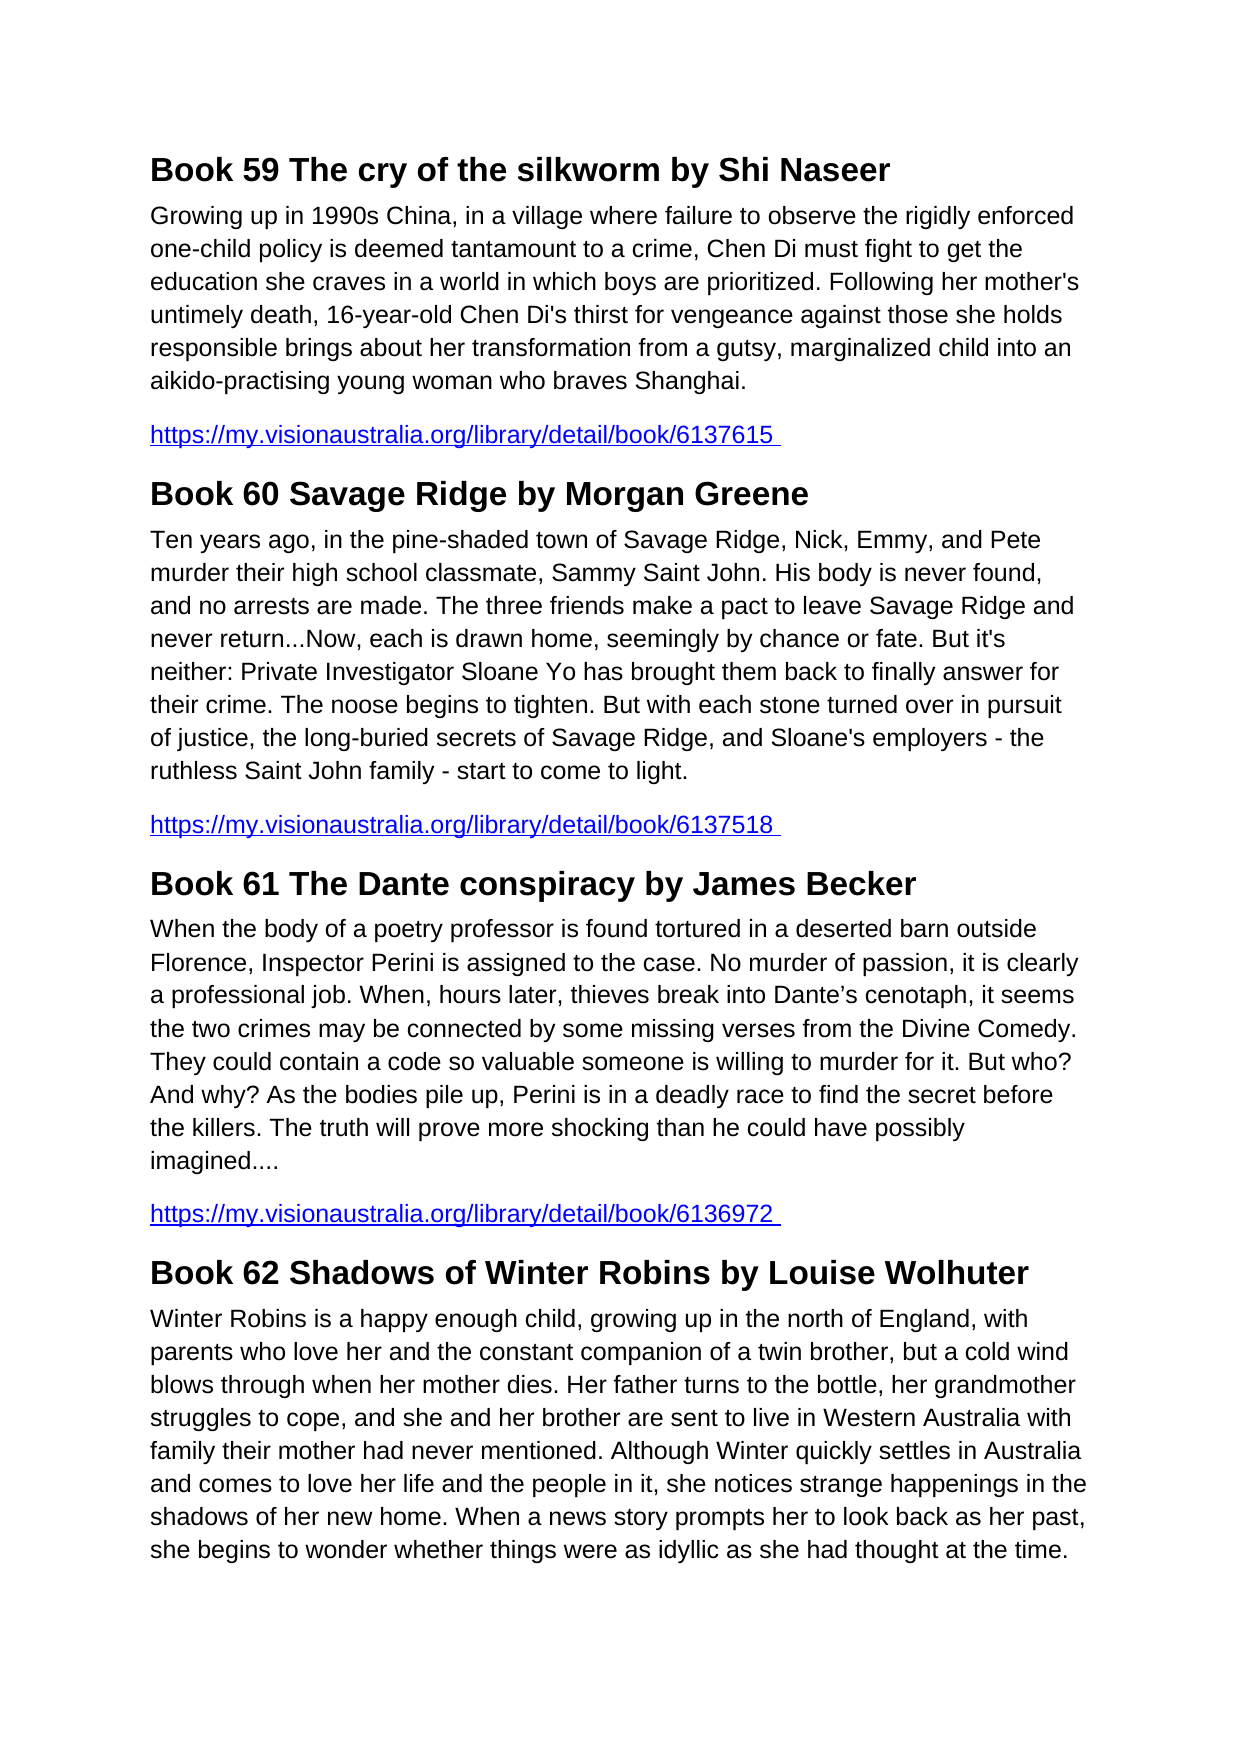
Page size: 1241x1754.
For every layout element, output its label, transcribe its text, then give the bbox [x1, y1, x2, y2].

subtitle Book 60 Savage Ridge by Morgan Greene [150, 474, 1090, 512]
text https://my.visionaustralia.org/library/detail/book/6137615 [150, 420, 1090, 449]
subtitle Book 62 Shadows of Winter Robins by Louise Wolhuter [150, 1253, 1090, 1292]
subtitle Book 59 The cry of the silkworm by Shi Naseer [150, 150, 1090, 188]
subtitle Book 61 The Dante conspiracy by James Becker [150, 863, 1090, 902]
text https://my.visionaustralia.org/library/detail/book/6137518 [150, 810, 1090, 838]
text https://my.visionaustralia.org/library/detail/book/6136972 [150, 1199, 1090, 1228]
text Winter Robins is a happy enough child, growing up in the north of England, with parents who love her and the constant companion of a twin brother, but a cold wind blows through when her mother dies. Her father turns to the bottle, her grandmother struggles to cope, and she and her brother are sent to live in Western Australia with family their mother had never mentioned. Although Winter quickly settles in Australia and comes to love her life and the people in it, she notices strange happenings in the shadows of her new home. When a news story prompts her to look back as her past, she begins to wonder whether things were as idyllic as she had thought at the time. [150, 1304, 1090, 1564]
text Ten years ago, in the pine-shaded town of Savage Ridge, Nick, Emmy, and Pete murder their high school classmate, Sammy Saint John. His body is never found, and no arrests are made. The three friends make a pact to leave Savage Ridge and never return...Now, each is drawn home, seemingly by chance or fate. But it's neither: Private Investigator Sloane Yo has brought them back to finally answer for their crime. The noose begins to tighten. But with each stone turned over in pursuit of justice, the long-buried secrets of Savage Ridge, and Sloane's employers - the ruthless Saint John family - start to come to light. [150, 525, 1090, 784]
text Growing up in 1990s China, in a village where failure to observe the rigidly enforced one-child policy is deemed tantamount to a crime, Chen Di must fight to get the education she craves in a world in which boys are prioritized. Following her mother's untimely death, 16-year-old Chen Di's thirst for vengeance against those she holds responsible brings about her transformation from a gutsy, marginalized child into an aikido-practising young woman who braves Shanghai. [150, 201, 1090, 395]
text When the body of a poetry professor is found tortured in a deserted barn outside Florence, Inspector Perini is assigned to the case. No murder of passion, it is clearly a professional job. When, hours later, thieves break into Dante’s cenotaph, it seems the two crimes may be connected by some missing verses from the Divine Comedy. They could contain a code so valuable someone is willing to murder for it. But who? And why? As the bodies pile up, Perini is in a deadly race to find the secret before the killers. The truth will prove more shocking than he could have possibly imagined.... [150, 914, 1090, 1174]
